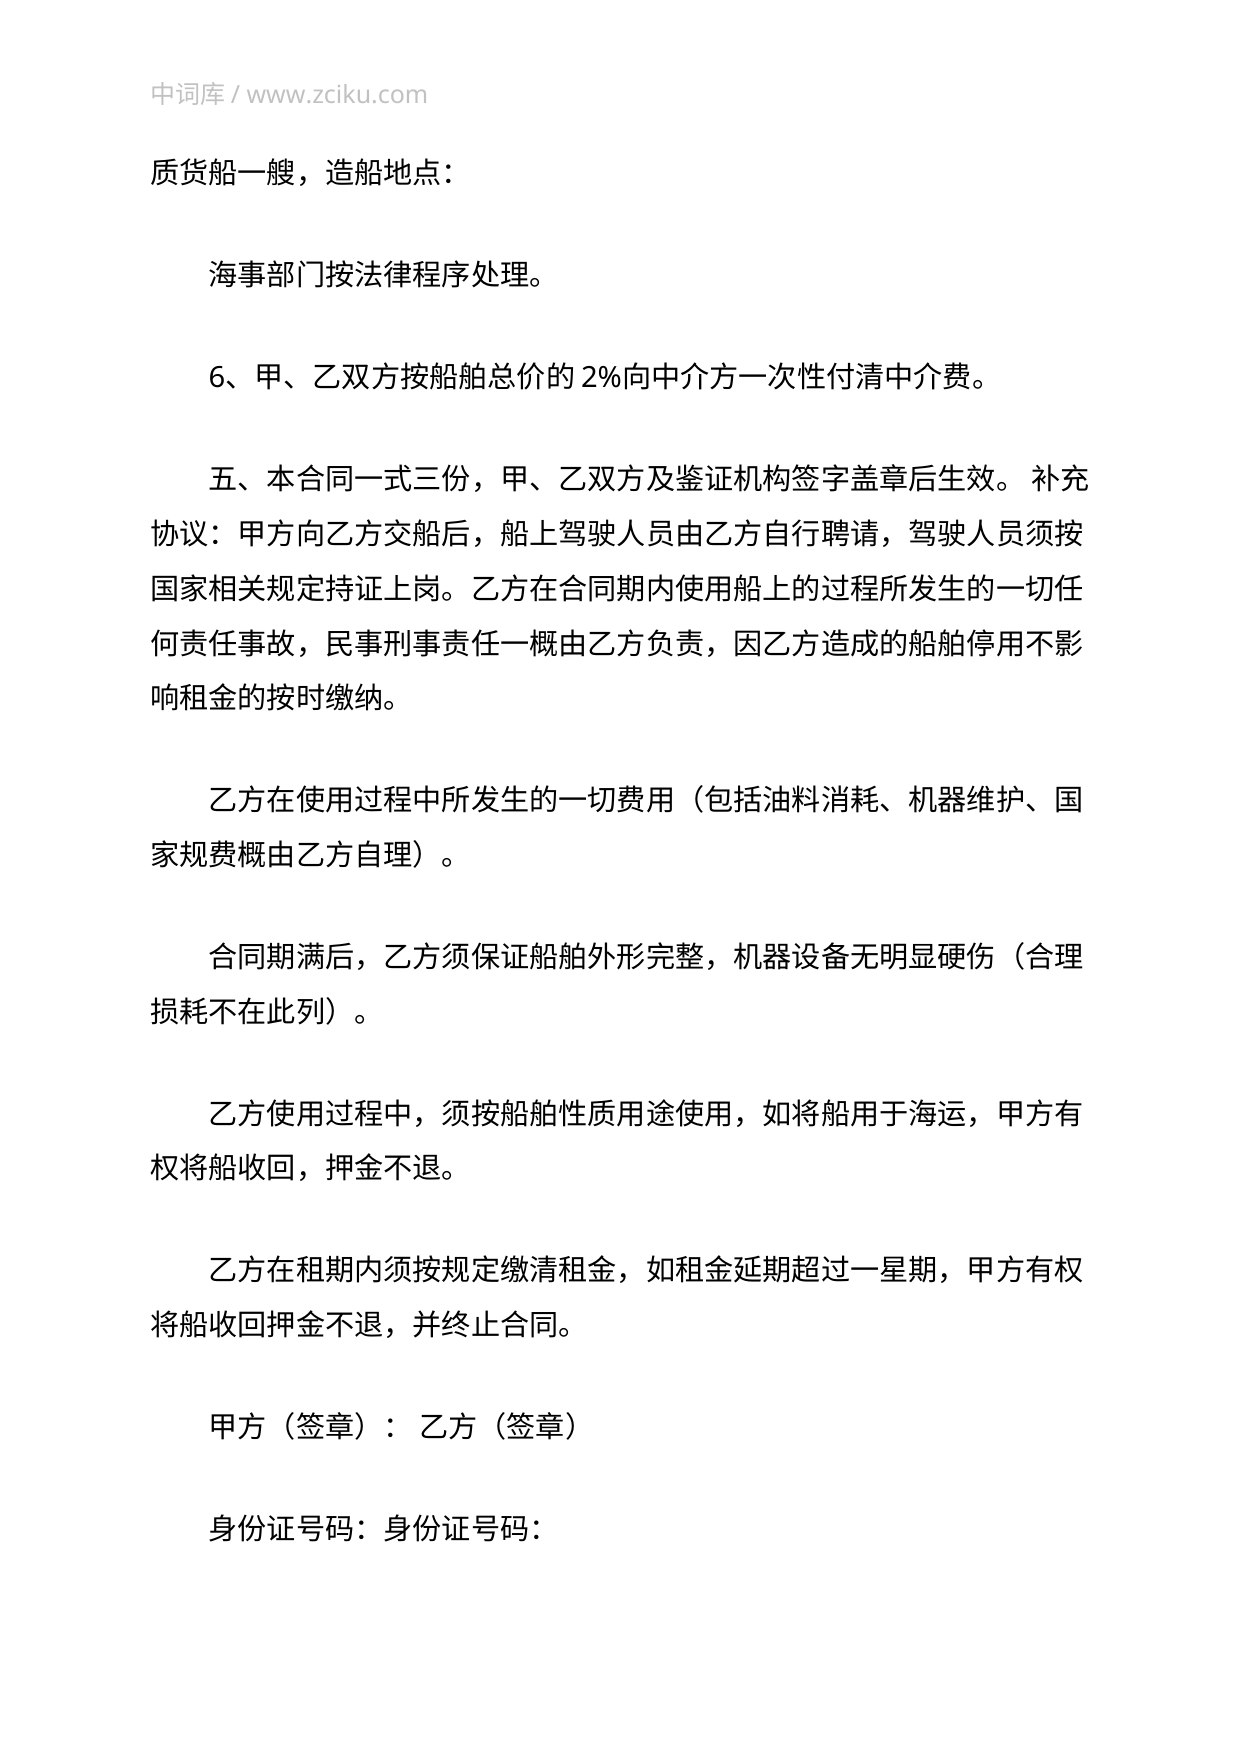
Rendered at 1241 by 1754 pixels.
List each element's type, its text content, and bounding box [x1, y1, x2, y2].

text 五、本合同一式三份，甲、乙双方及鉴证机构签字盖章后生效。 补充协议：甲方向乙方交船后，船上驾驶人员由乙方自行聘请，驾驶人员须按国家相关规定持证上岗。乙方在合同期内使用船上的过程所发生的一切任何责任事故，民事刑事责任一概由乙方负责，因乙方造成的船舶停用不影响租金的按时缴纳。 [150, 456, 1090, 717]
text 乙方在租期内须按规定缴清租金，如租金延期超过一星期，甲方有权将船收回押金不退，并终止合同。 [150, 1247, 1090, 1344]
text 乙方在使用过程中所发生的一切费用（包括油料消耗、机器维护、国家规费概由乙方自理）。 [150, 777, 1090, 874]
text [150, 150, 1090, 192]
text 乙方使用过程中，须按船舶性质用途使用，如将船用于海运，甲方有权将船收回，押金不退。 [150, 1090, 1090, 1187]
text 合同期满后，乙方须保证船舶外形完整，机器设备无明显硬伤（合理损耗不在此列）。 [150, 933, 1090, 1031]
text 6、甲、乙双方按船舶总价的2%向中介方一次性付清中介费。 [150, 353, 1090, 396]
text 海事部门按法律程序处理。 [150, 252, 1090, 294]
text 身份证号码：身份证号码： [150, 1505, 1090, 1548]
text 甲方（签章）： 乙方（签章） [150, 1403, 1090, 1446]
